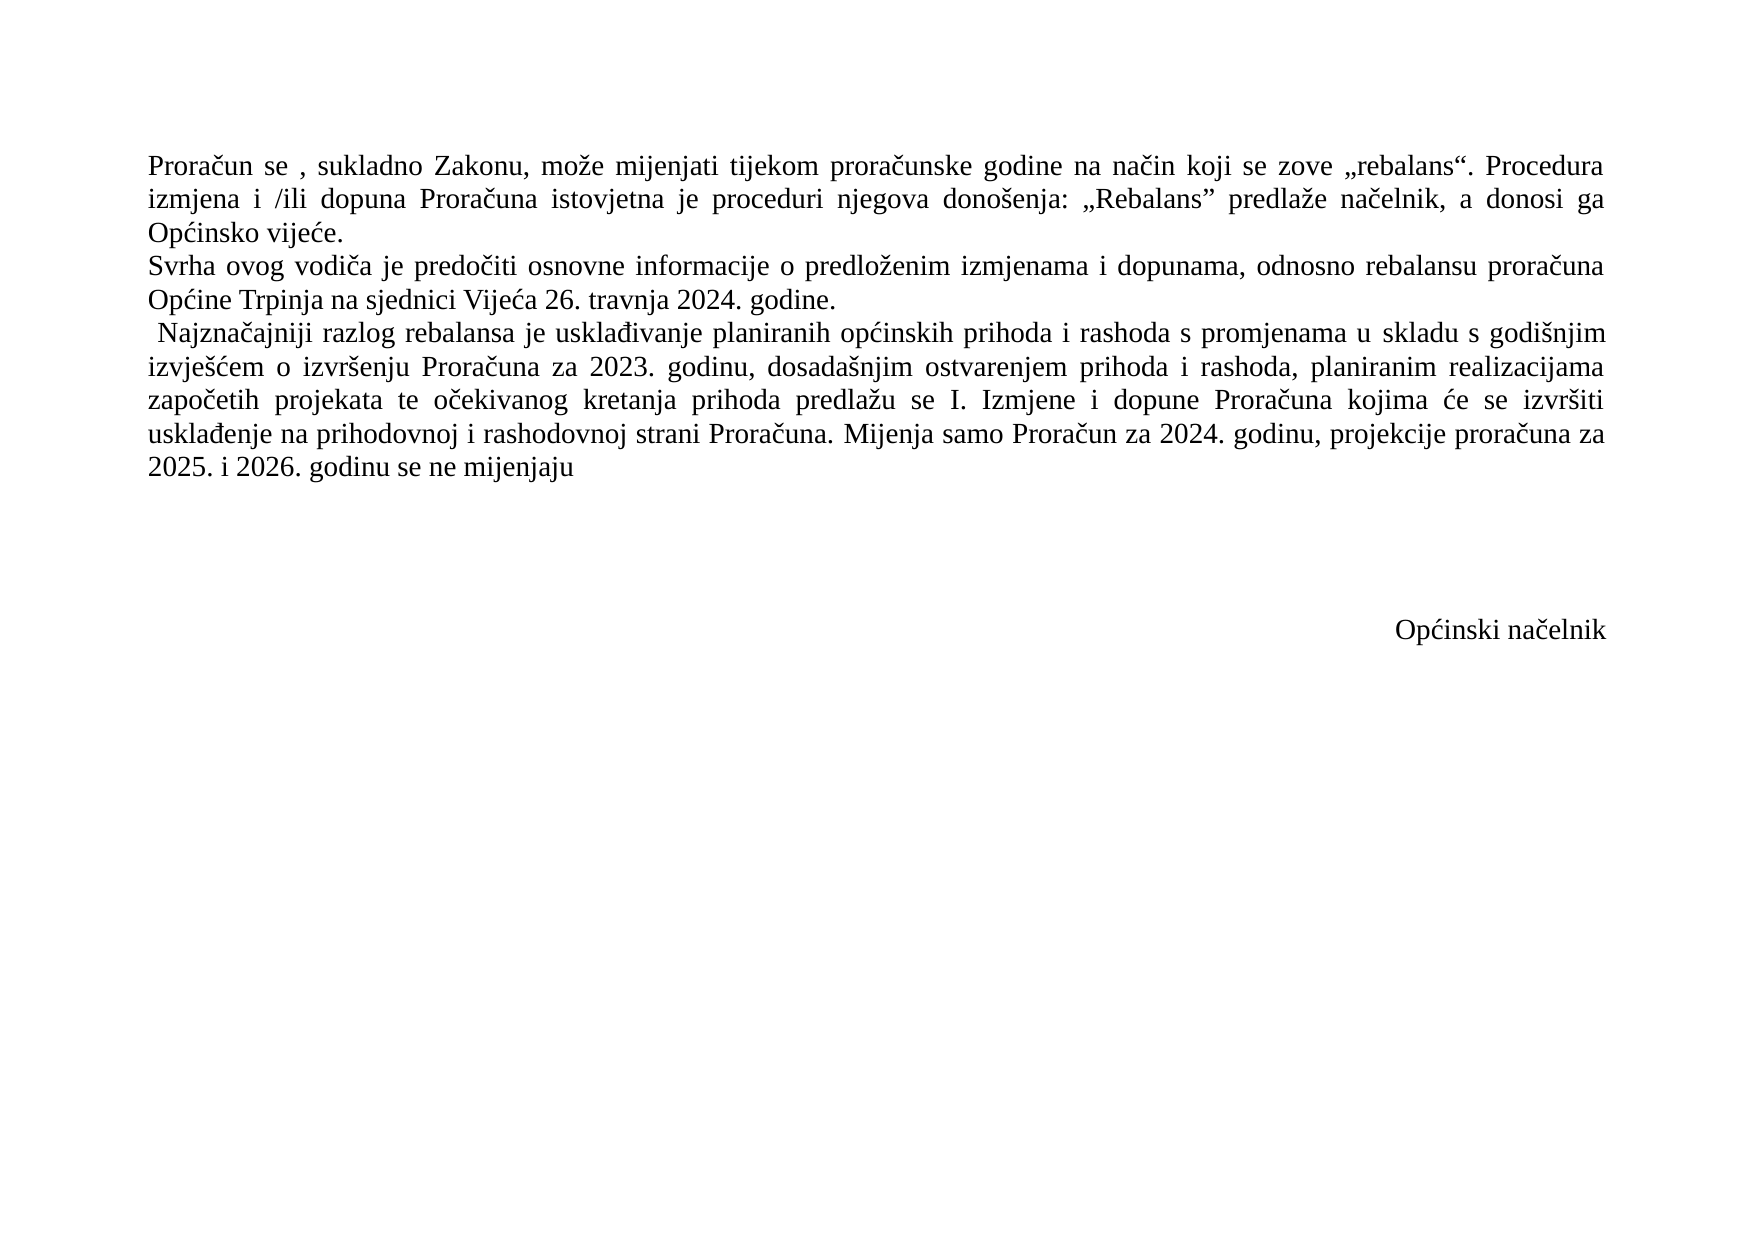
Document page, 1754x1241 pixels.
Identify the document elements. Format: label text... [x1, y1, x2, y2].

text Općinski načelnik [148, 612, 1606, 646]
text Svrha ovog vodiča je predočiti osnovne informacije o predloženim izmjenama i dopunama, odnosno rebalansu proračuna Općine Trpinja na sjednici Vijeća 26. travnja 2024. godine. [148, 248, 1606, 315]
text Najznačajniji razlog rebalansa je usklađivanje planiranih općinskih prihoda i rashoda s promjenama u skladu s godišnjim izvješćem o izvršenju Proračuna za 2023. godinu, dosadašnjim ostvarenjem prihoda i rashoda, planiranim realizacijama započetih projekata te očekivanog kretanja prihoda predlažu se I. Izmjene i dopune Proračuna kojima će se izvršiti usklađenje na prihodovnoj i rashodovnoj strani Proračuna. Mijenja samo Proračun za 2024. godinu, projekcije proračuna za 2025. i 2026. godinu se ne mijenjaju [148, 315, 1606, 483]
text Proračun se , sukladno Zakonu, može mijenjati tijekom proračunske godine na način koji se zove „rebalans“. Procedura izmjena i /ili dopuna Proračuna istovjetna je proceduri njegova donošenja: „Rebalans” predlaže načelnik, a donosi ga Općinsko vijeće. [148, 148, 1606, 248]
